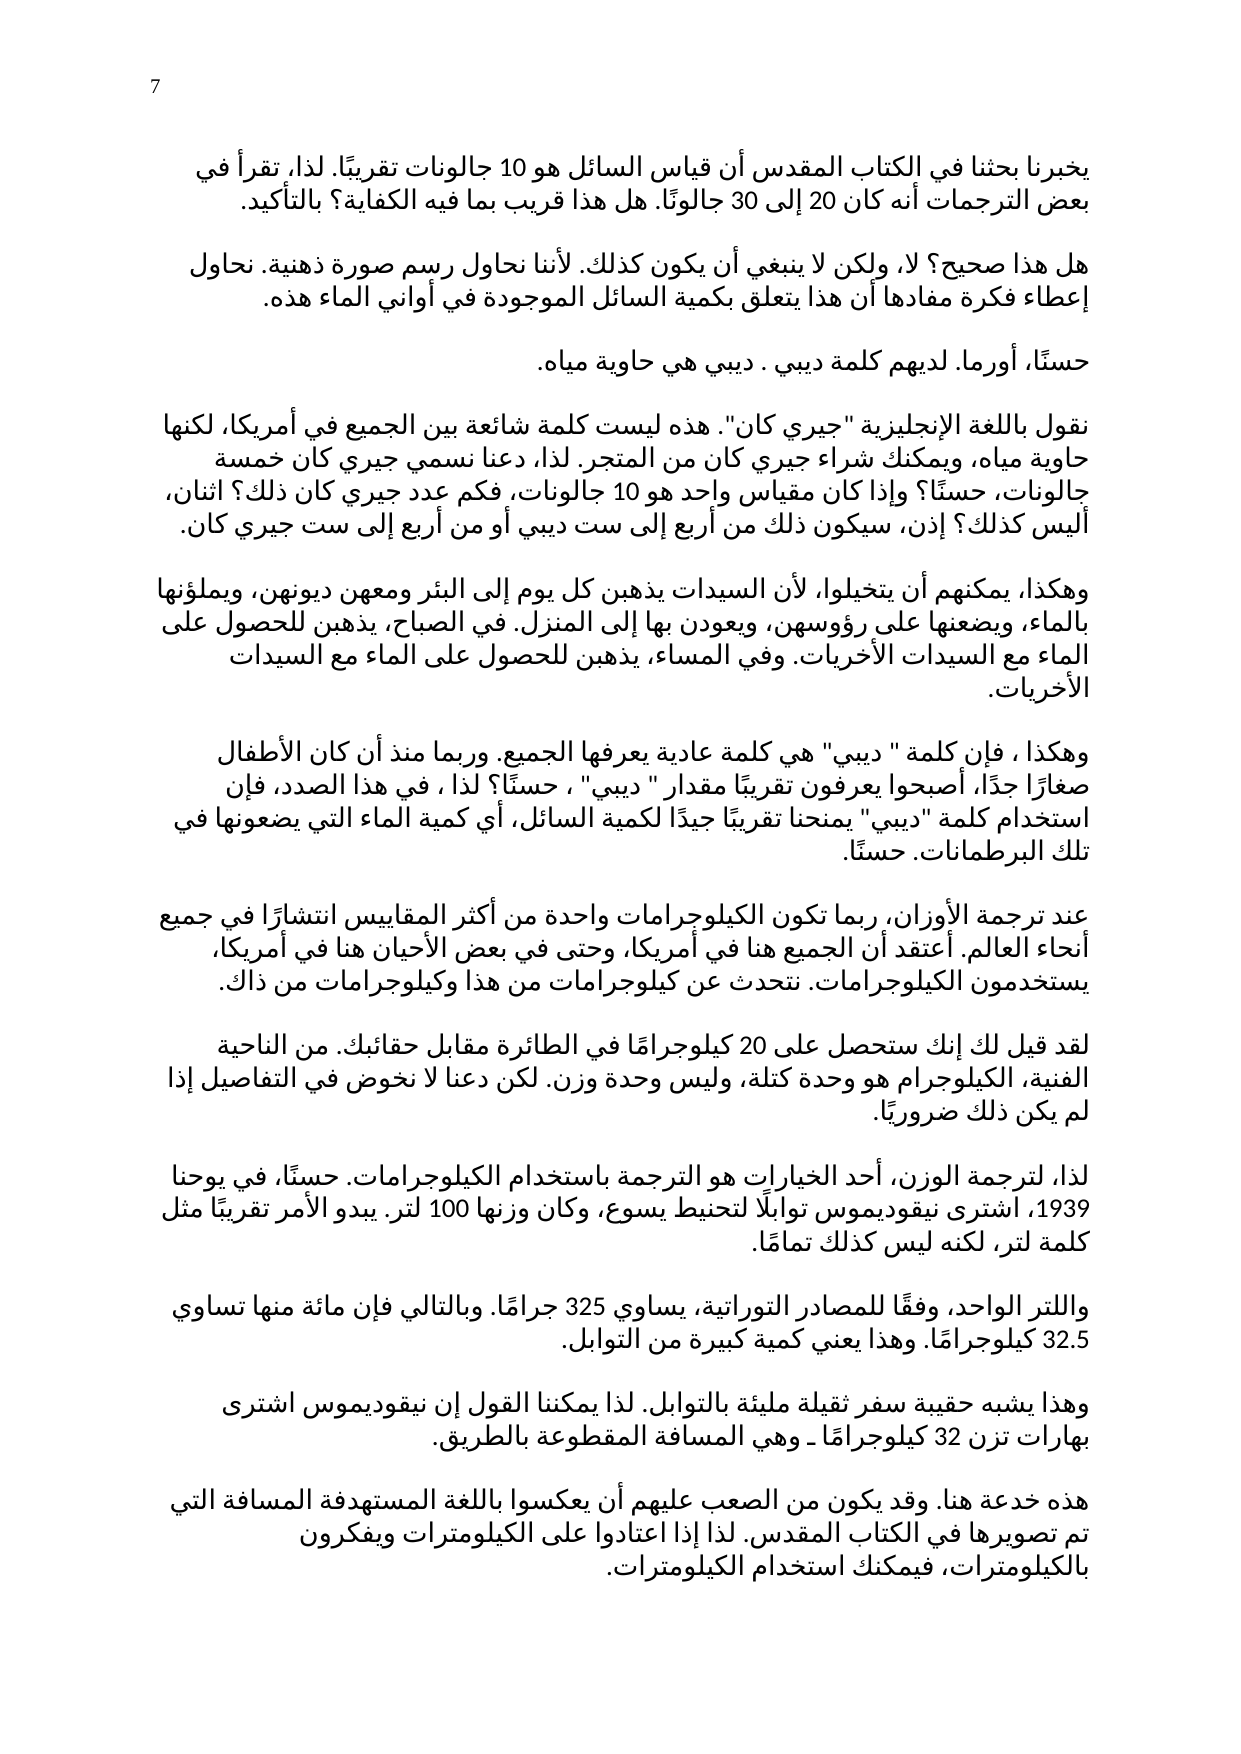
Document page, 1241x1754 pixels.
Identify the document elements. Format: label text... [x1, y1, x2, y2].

text واللتر الواحد، وفقًا للمصادر التوراتية، يساوي 325 جرامًا. وبالتالي فإن مائة منها تساوي 32.5 كيلوجرامًا. وهذا يعني كمية كبيرة من التوابل. [150, 1289, 1090, 1355]
text لقد قيل لك إنك ستحصل على 20 كيلوجرامًا في الطائرة مقابل حقائبك. من الناحية الفنية، الكيلوجرام هو وحدة كتلة، وليس وحدة وزن. لكن دعنا لا نخوض في التفاصيل إذا لم يكن ذلك ضروريًا. [150, 1028, 1090, 1127]
text وهكذا ، فإن كلمة " ديبي" هي كلمة عادية يعرفها الجميع. وربما منذ أن كان الأطفال صغارًا جدًا، أصبحوا يعرفون تقريبًا مقدار " ديبي" ، حسنًا؟ لذا ، في هذا الصدد، فإن استخدام كلمة "ديبي" يمنحنا تقريبًا جيدًا لكمية السائل، أي كمية الماء التي يضعونها في تلك البرطمانات. حسنًا. [150, 735, 1090, 867]
text هذه خدعة هنا. وقد يكون من الصعب عليهم أن يعكسوا باللغة المستهدفة المسافة التي تم تصويرها في الكتاب المقدس. لذا إذا اعتادوا على الكيلومترات ويفكرون بالكيلومترات، فيمكنك استخدام الكيلومترات. [150, 1483, 1090, 1582]
text وهذا يشبه حقيبة سفر ثقيلة مليئة بالتوابل. لذا يمكننا القول إن نيقوديموس اشترى بهارات تزن 32 كيلوجرامًا ـ وهي المسافة المقطوعة بالطريق. [150, 1386, 1090, 1452]
text هل هذا صحيح؟ لا، ولكن لا ينبغي أن يكون كذلك. لأننا نحاول رسم صورة ذهنية. نحاول إعطاء فكرة مفادها أن هذا يتعلق بكمية السائل الموجودة في أواني الماء هذه. [150, 247, 1090, 313]
text وهكذا، يمكنهم أن يتخيلوا، لأن السيدات يذهبن كل يوم إلى البئر ومعهن ديونهن، ويملؤنها بالماء، ويضعنها على رؤوسهن، ويعودن بها إلى المنزل. في الصباح، يذهبن للحصول على الماء مع السيدات الأخريات. وفي المساء، يذهبن للحصول على الماء مع السيدات الأخريات. [150, 572, 1090, 704]
text حسنًا، أورما. لديهم كلمة ديبي . ديبي هي حاوية مياه. [150, 344, 1090, 377]
text لذا، لترجمة الوزن، أحد الخيارات هو الترجمة باستخدام الكيلوجرامات. حسنًا، في يوحنا 1939، اشترى نيقوديموس توابلًا لتحنيط يسوع، وكان وزنها 100 لتر. يبدو الأمر تقريبًا مثل كلمة لتر، لكنه ليس كذلك تمامًا. [150, 1159, 1090, 1258]
text يخبرنا بحثنا في الكتاب المقدس أن قياس السائل هو 10 جالونات تقريبًا. لذا، تقرأ في بعض الترجمات أنه كان 20 إلى 30 جالونًا. هل هذا قريب بما فيه الكفاية؟ بالتأكيد. [150, 150, 1090, 216]
text نقول باللغة الإنجليزية "جيري كان". هذه ليست كلمة شائعة بين الجميع في أمريكا، لكنها حاوية مياه، ويمكنك شراء جيري كان من المتجر. لذا، دعنا نسمي جيري كان خمسة جالونات، حسنًا؟ وإذا كان مقياس واحد هو 10 جالونات، فكم عدد جيري كان ذلك؟ اثنان، أليس كذلك؟ إذن، سيكون ذلك من أربع إلى ست ديبي أو من أربع إلى ست جيري كان. [150, 408, 1090, 541]
text عند ترجمة الأوزان، ربما تكون الكيلوجرامات واحدة من أكثر المقاييس انتشارًا في جميع أنحاء العالم. أعتقد أن الجميع هنا في أمريكا، وحتى في بعض الأحيان هنا في أمريكا، يستخدمون الكيلوجرامات. نتحدث عن كيلوجرامات من هذا وكيلوجرامات من ذاك. [150, 898, 1090, 997]
